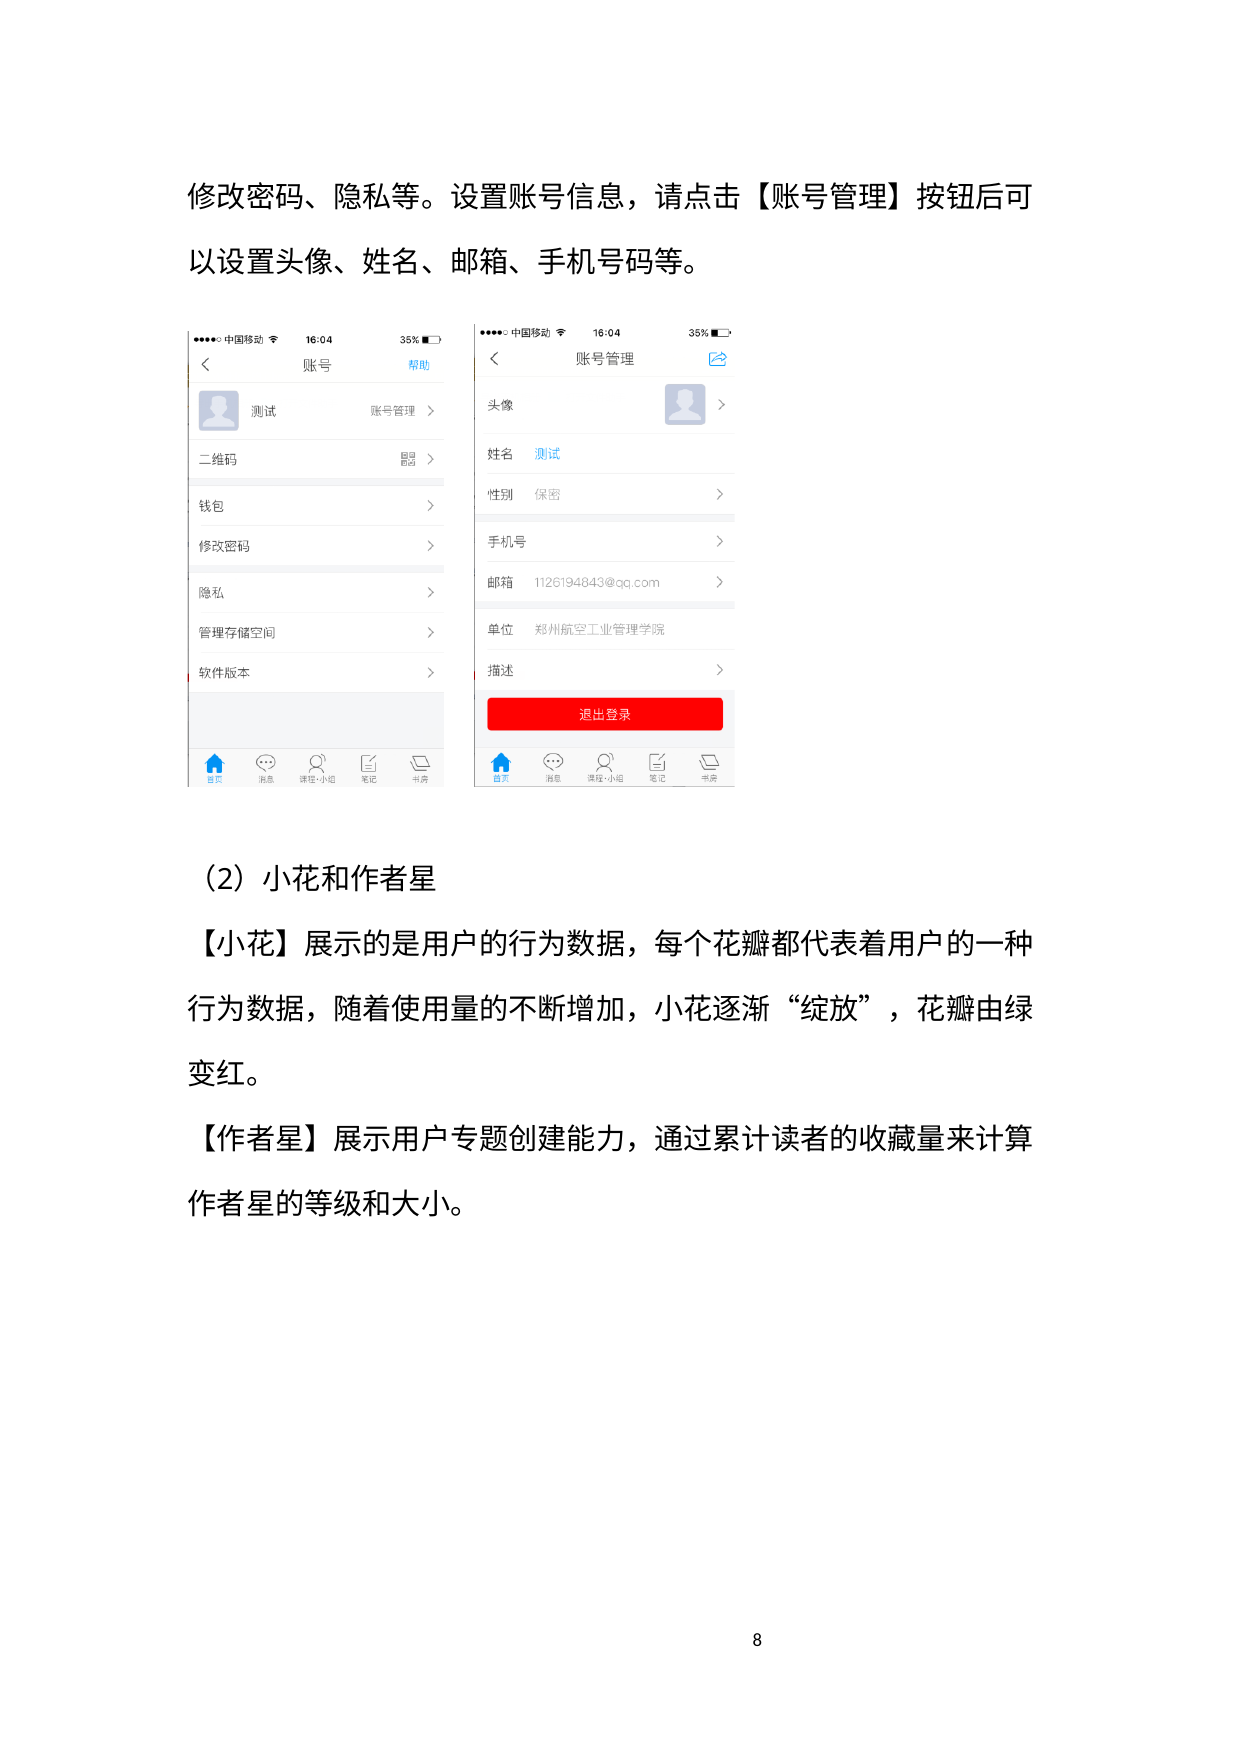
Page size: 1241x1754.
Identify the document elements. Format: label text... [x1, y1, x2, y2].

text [187, 162, 1053, 292]
list 小花和作者星 【小花】展示的是用户的行为数据，每个花瓣都代表着用户的一种行为数据，随着使用量的不断增加，小花逐渐“绽放”，花瓣由绿变红。 [187, 844, 1053, 1104]
picture [474, 324, 735, 787]
text 【作者星】展示用户专题创建能力，通过累计读者的收藏量来计算作者星的等级和大小。 [187, 1104, 1053, 1234]
picture [187, 331, 444, 787]
